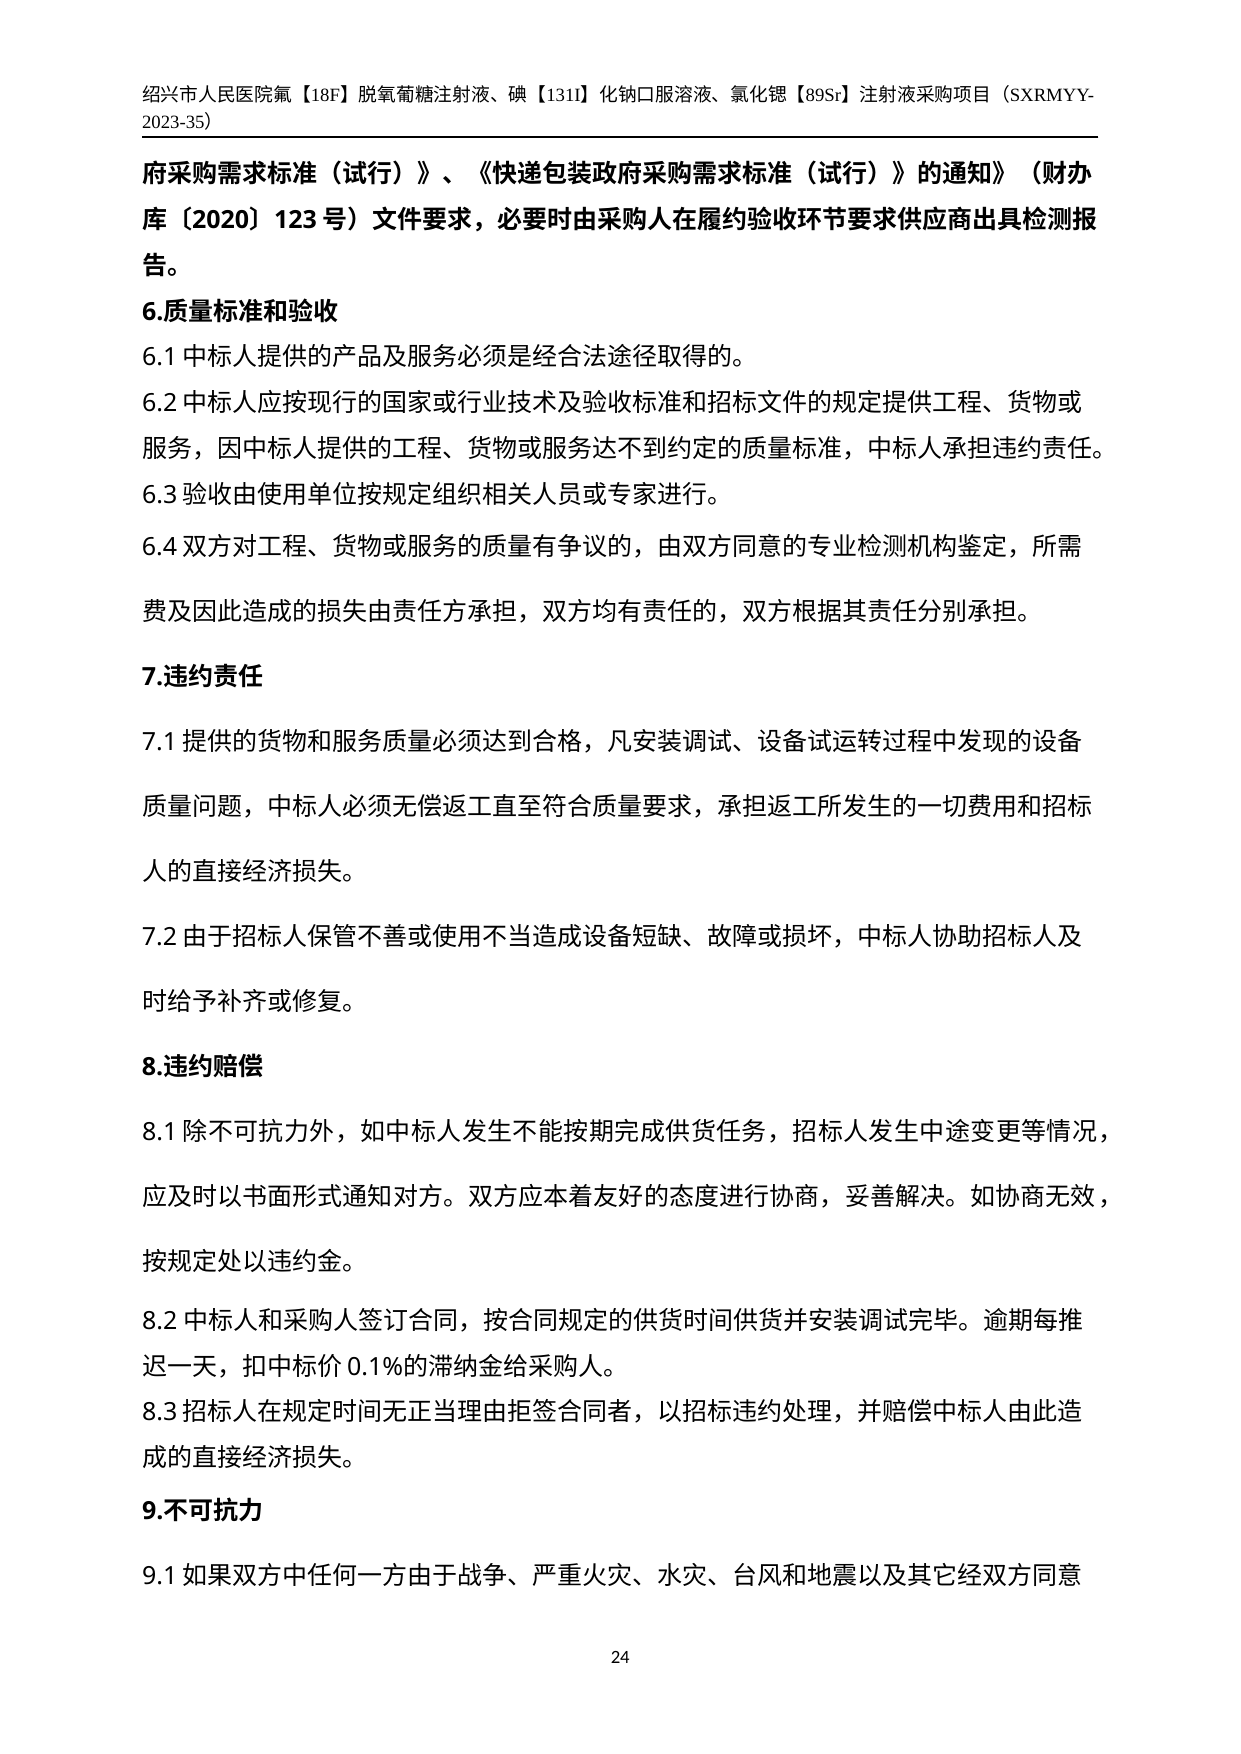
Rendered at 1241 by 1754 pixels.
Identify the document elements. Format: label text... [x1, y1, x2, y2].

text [142, 146, 1098, 283]
text 6.1中标人提供的产品及服务必须是经合法途径取得的。 [142, 329, 1098, 375]
text 6.质量标准和验收 [142, 283, 1098, 329]
text 8.1除不可抗力外，如中标人发生不能按期完成供货任务，招标人发生中途变更等情况，应及时以书面形式通知对方。双方应本着友好的态度进行协商，妥善解决。如协商无效，按规定处以违约金。 [142, 1097, 1098, 1292]
text 8.3招标人在规定时间无正当理由拒签合同者，以招标违约处理，并赔偿中标人由此造成的直接经济损失。 [142, 1384, 1098, 1476]
text 6.3验收由使用单位按规定组织相关人员或专家进行。 [142, 467, 1098, 512]
list 8.违约赔偿 [142, 1032, 1098, 1097]
text 9.不可抗力 [142, 1476, 1098, 1541]
text 6.2中标人应按现行的国家或行业技术及验收标准和招标文件的规定提供工程、货物或服务，因中标人提供的工程、货物或服务达不到约定的质量标准，中标人承担违约责任。 [142, 375, 1098, 467]
text 7.1提供的货物和服务质量必须达到合格，凡安装调试、设备试运转过程中发现的设备质量问题，中标人必须无偿返工直至符合质量要求，承担返工所发生的一切费用和招标人的直接经济损失。 [142, 707, 1098, 902]
text 6.4双方对工程、货物或服务的质量有争议的，由双方同意的专业检测机构鉴定，所需费及因此造成的损失由责任方承担，双方均有责任的，双方根据其责任分别承担。 [142, 512, 1098, 642]
text 7.违约责任 [142, 642, 1098, 707]
text 8.2 中标人和采购人签订合同，按合同规定的供货时间供货并安装调试完毕。逾期每推迟一天，扣中标价0.1%的滞纳金给采购人。 [142, 1292, 1098, 1384]
text 7.2由于招标人保管不善或使用不当造成设备短缺、故障或损坏，中标人协助招标人及时给予补齐或修复。 [142, 902, 1098, 1032]
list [142, 1541, 1098, 1606]
